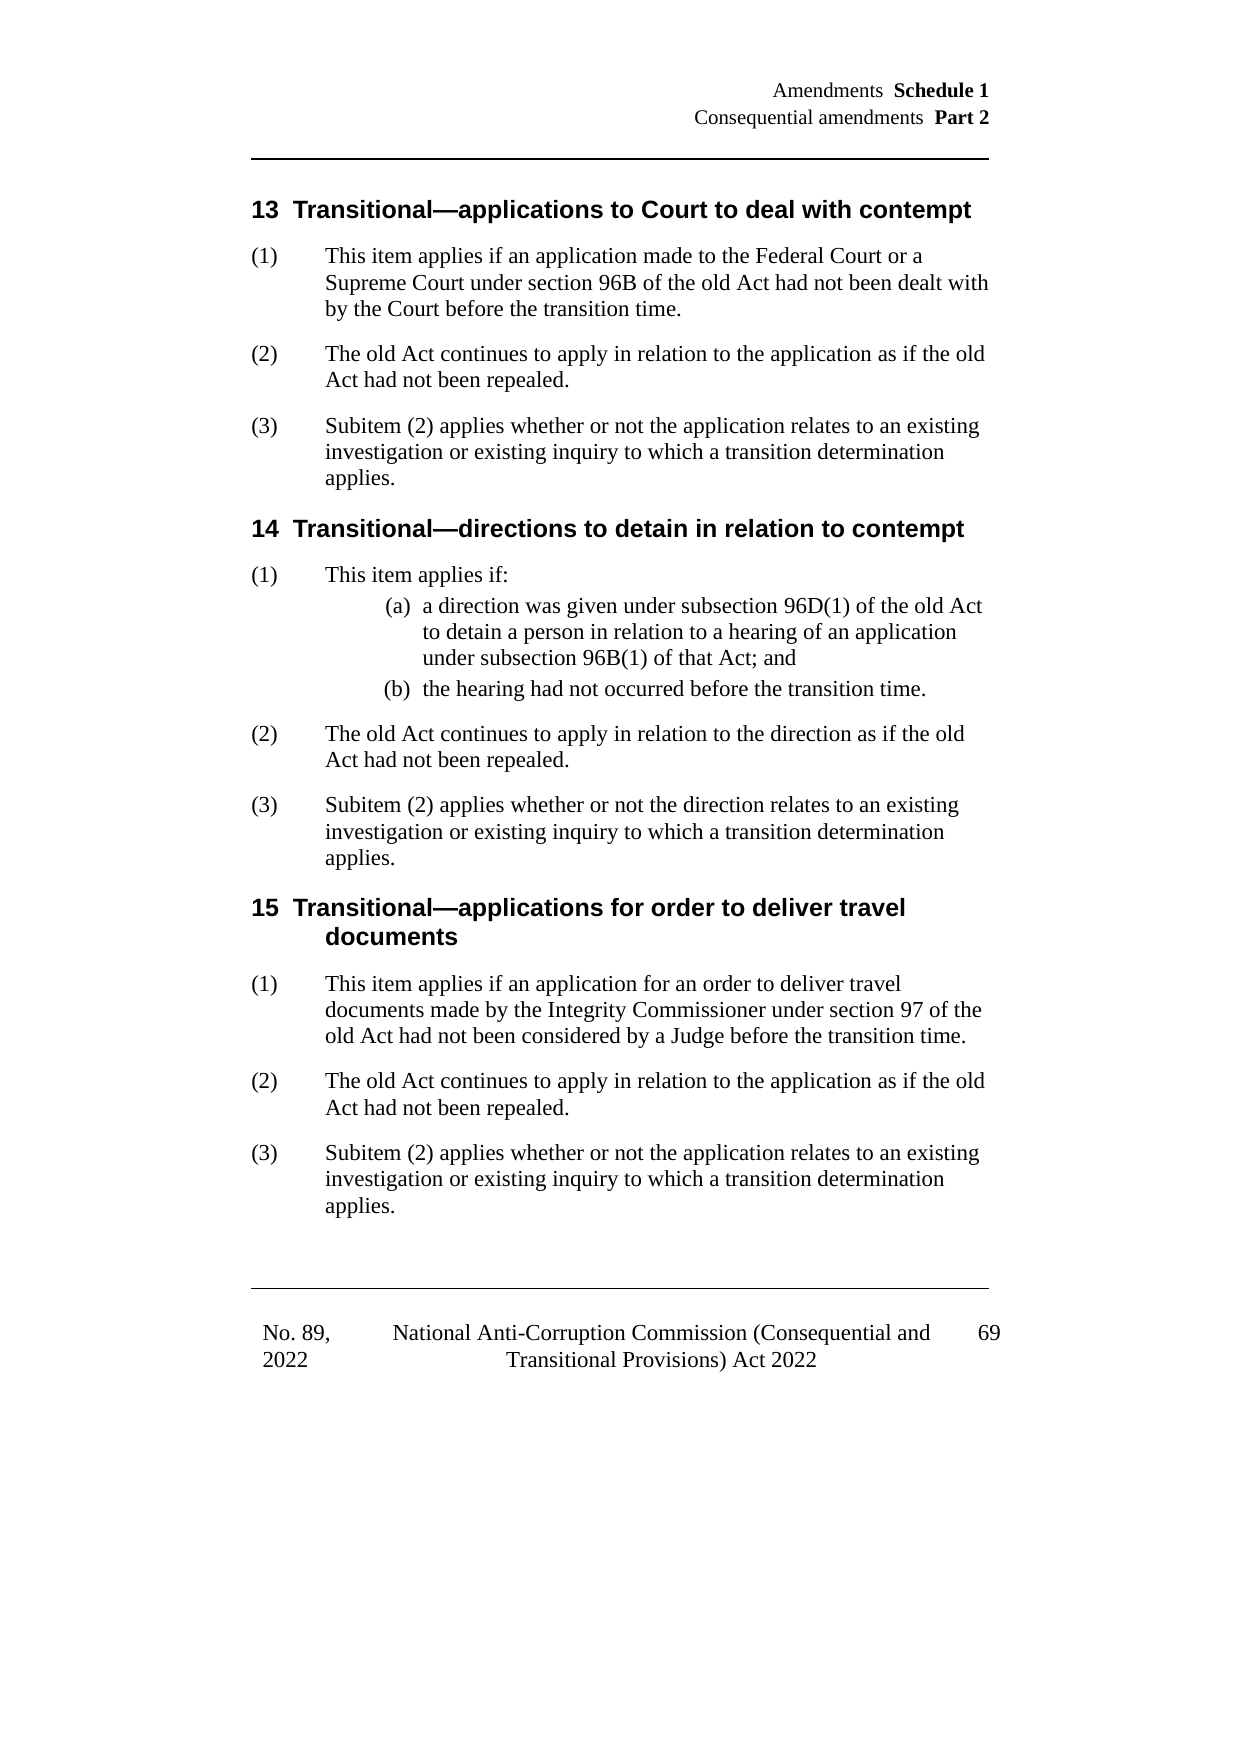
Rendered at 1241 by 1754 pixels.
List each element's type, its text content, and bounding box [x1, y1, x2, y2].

text (3) Subitem (2) applies whether or not the application relates to an existing investigation or existing inquiry to which a transition determination applies. [251, 1139, 989, 1218]
text (3) Subitem (2) applies whether or not the application relates to an existing investigation or existing inquiry to which a transition determination applies. [251, 412, 989, 491]
text (3) Subitem (2) applies whether or not the direction relates to an existing investigation or existing inquiry to which a transition determination applies. [251, 791, 989, 871]
text (a) a direction was given under subsection 96D(1) of the old Act to detain a person in relation to a hearing of an application under subsection 96B(1) of that Act; and [251, 592, 989, 671]
text (1) This item applies if an application made to the Federal Court or a Supreme Court under section 96B of the old Act had not been dealt with by the Court before the transition time. [251, 242, 989, 321]
text (1) This item applies if: [251, 561, 989, 587]
text (2) The old Act continues to apply in relation to the application as if the old Act had not been repealed. [251, 340, 989, 393]
text 14 Transitional—directions to detain in relation to contempt [251, 514, 989, 542]
text (2) The old Act continues to apply in relation to the application as if the old Act had not been repealed. [251, 1067, 989, 1120]
text 15 Transitional—applications for order to deliver travel documents [251, 893, 989, 951]
text (b) the hearing had not occurred before the transition time. [251, 675, 989, 701]
text (2) The old Act continues to apply in relation to the direction as if the old Act had not been repealed. [251, 720, 989, 773]
text (1) This item applies if an application for an order to deliver travel documents made by the Integrity Commissioner under section 97 of the old Act had not been considered by a Judge before the transition time. [251, 970, 989, 1049]
text 13 Transitional—applications to Court to deal with contempt [251, 195, 989, 224]
